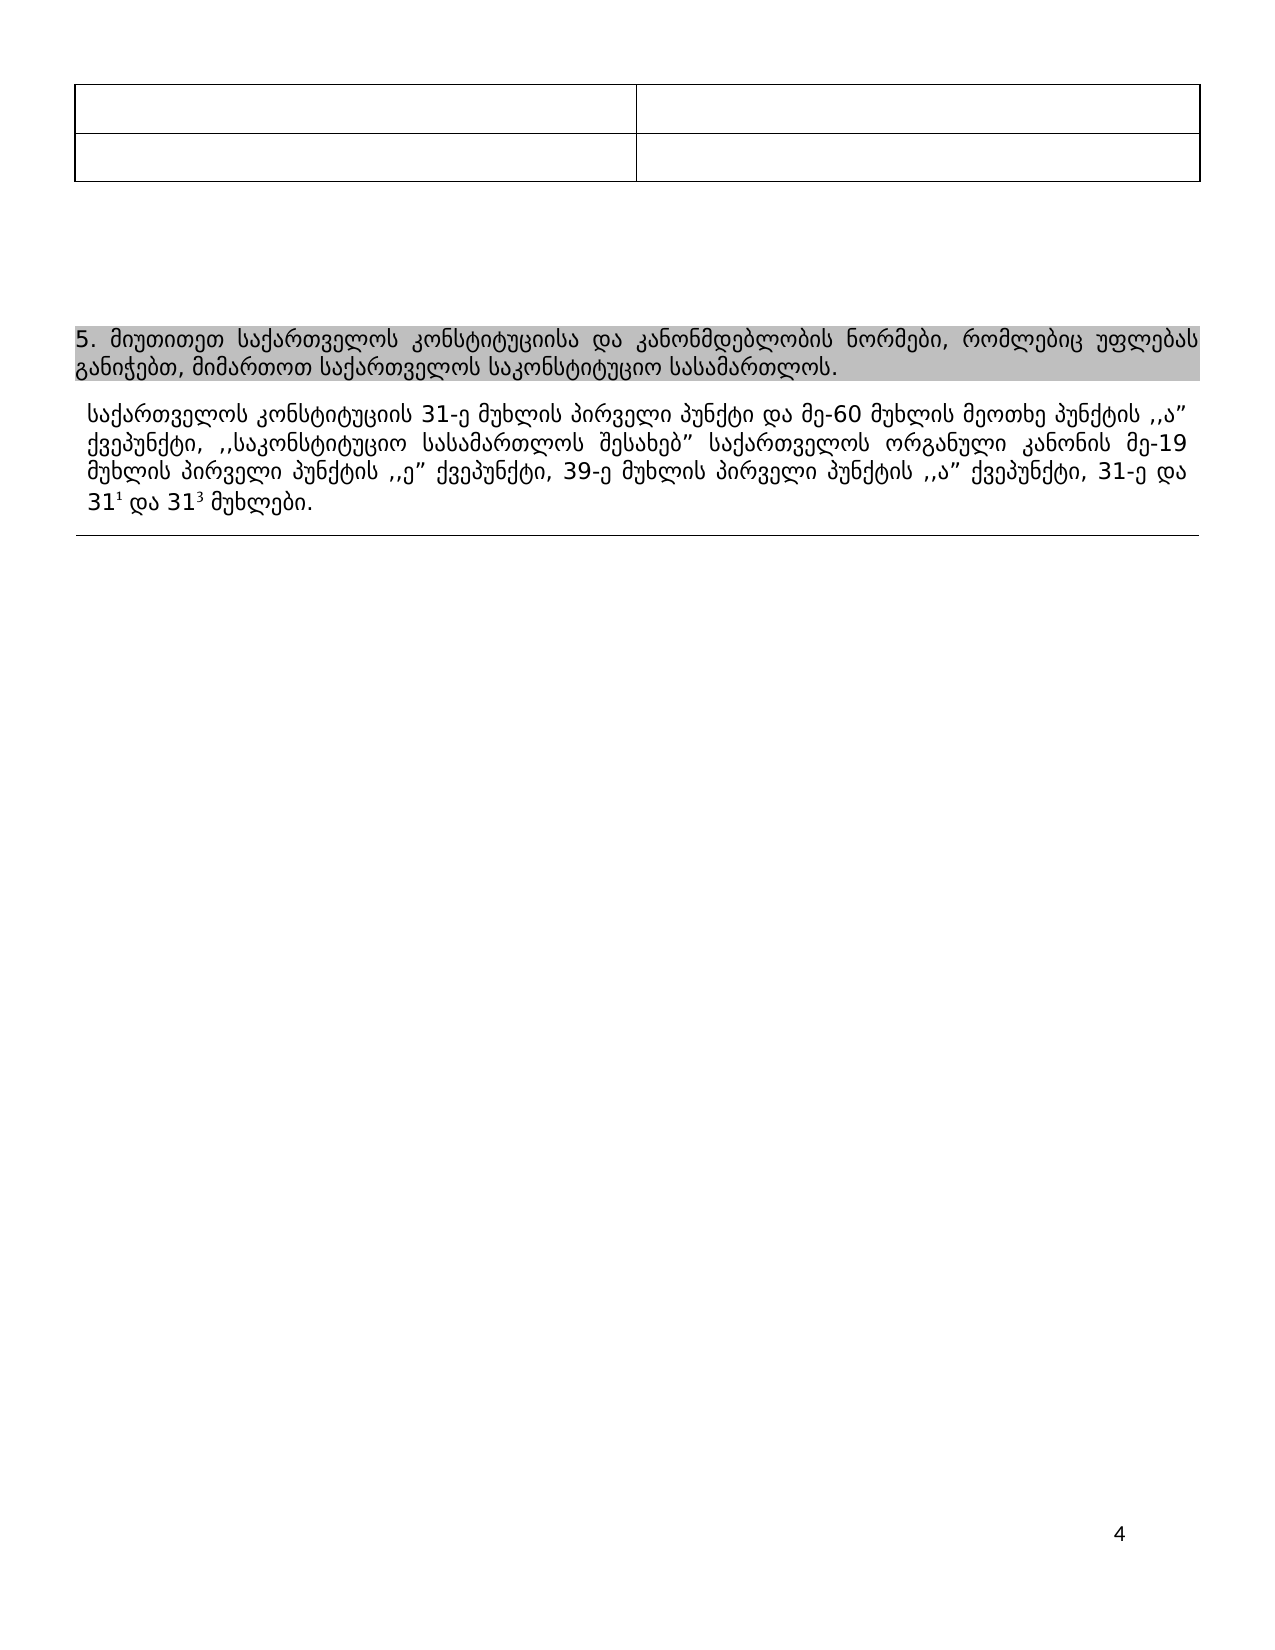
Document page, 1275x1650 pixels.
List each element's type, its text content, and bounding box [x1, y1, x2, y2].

table_cell [637, 134, 1199, 181]
table_cell [76, 134, 636, 181]
table_cell [76, 85, 636, 133]
table_cell [637, 85, 1199, 133]
table_header 13 [76, 401, 1199, 535]
